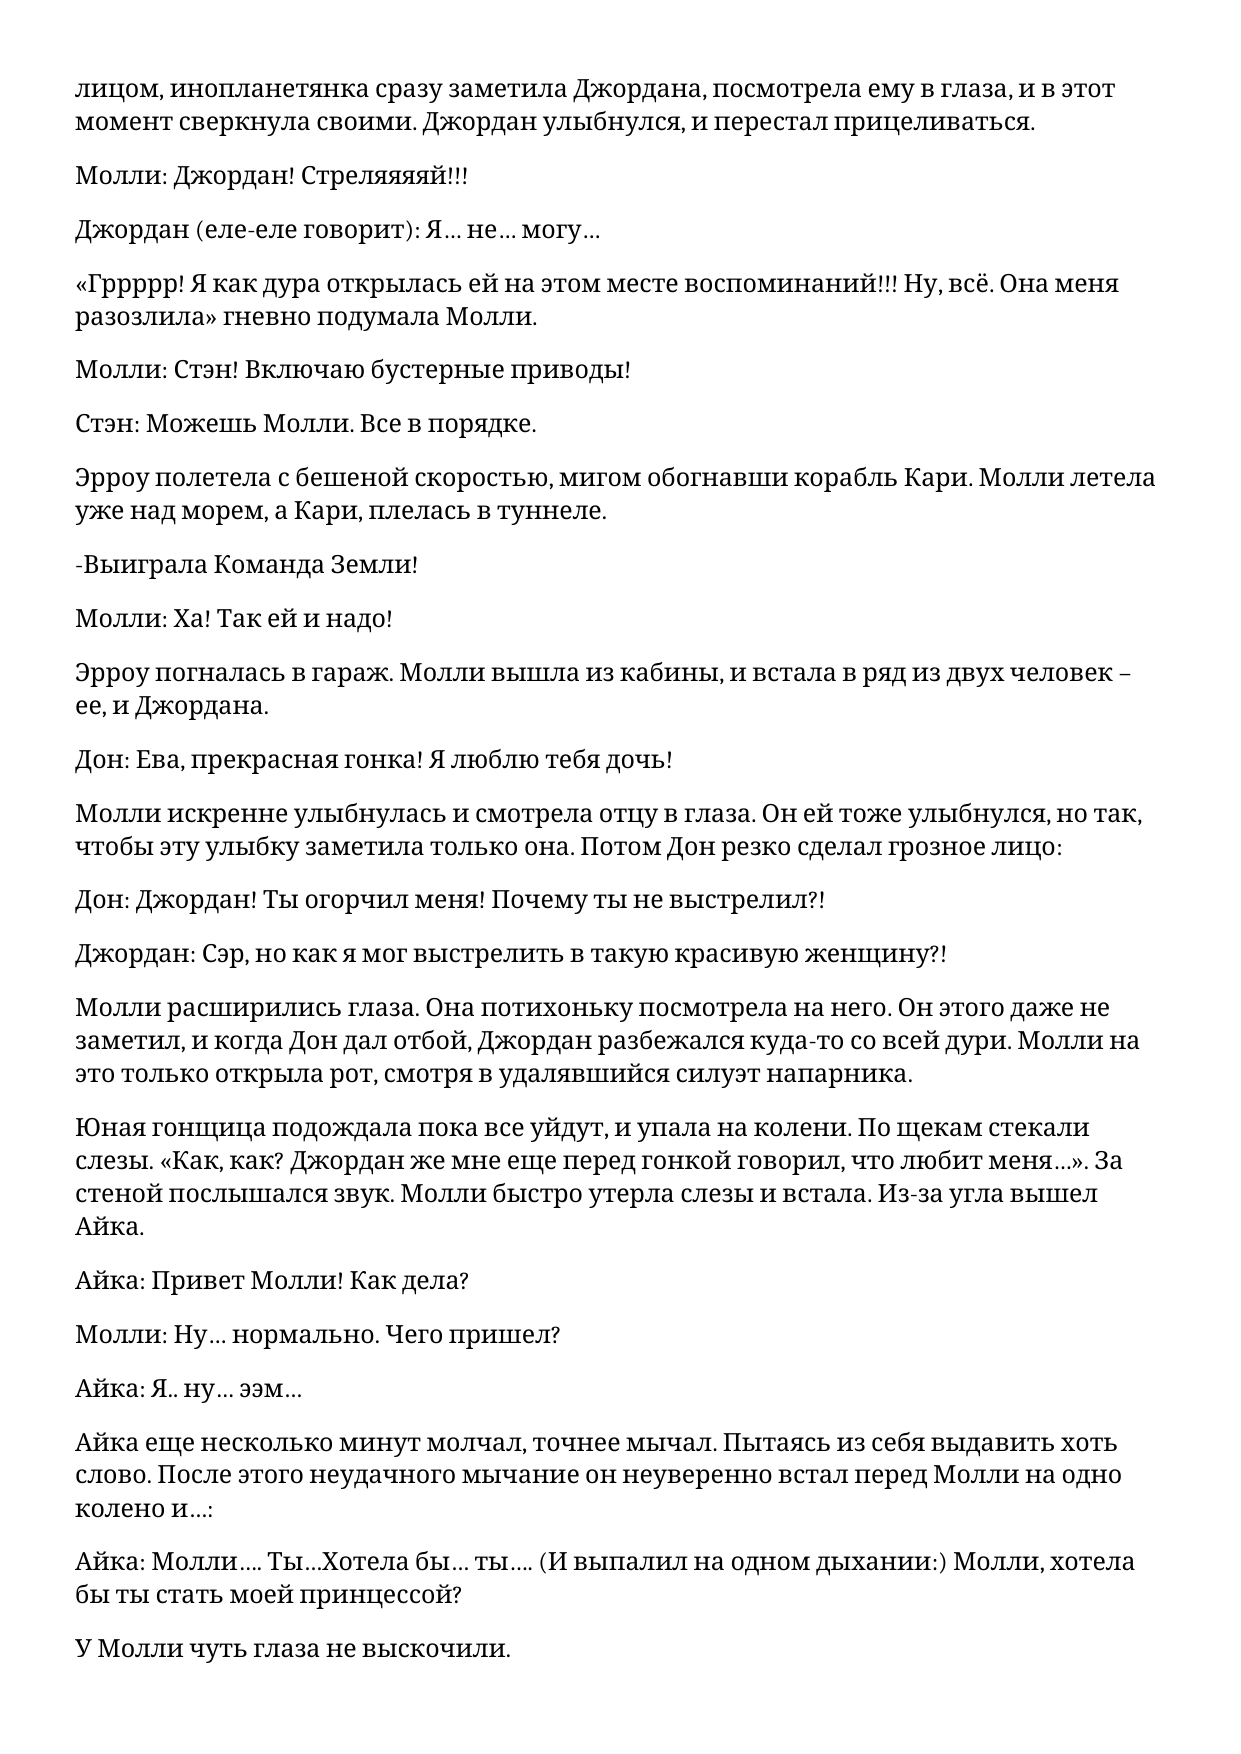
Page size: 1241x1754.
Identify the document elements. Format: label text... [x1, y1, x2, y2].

text Молли: Ха! Так ей и надо! [75, 671, 1165, 700]
text -Выиграла Команда Земли! [75, 617, 1165, 646]
text Молли: Ну… нормально. Чего пришел? [75, 1387, 1165, 1416]
text Айка: Молли…. Ты…Хотела бы… ты…. (И выпалил на одном дыхании:) Молли, хотела бы ты стать моей принцессой? [75, 1614, 1165, 1676]
text Эрроу погналась в гараж. Молли вышла из кабины, и встала в ряд из двух человек – ее, и Джордана. [75, 725, 1165, 787]
text Джордан: Сэр, но как я мог выстрелить в такую красивую женщину?! [75, 1006, 1165, 1035]
text «Гррррр! Я как дура открылась ей на этом месте воспоминаний!!! Ну, всё. Она меня разозлила» гневно подумала Молли. [75, 336, 1165, 397]
text Юная гонщица подождала пока все уйдут, и упала на колени. По щекам стекали слезы. «Как, как? Джордан же мне еще перед гонкой говорил, что любит меня…». За стеной послышался звук. Молли быстро утерла слезы и встала. Из-за угла вышел Айка. [75, 1180, 1165, 1308]
text Айка еще несколько минут молчал, точнее мычал. Пытаясь из себя выдавить хоть слово. После этого неудачного мычание он неуверенно встал перед Молли на одно колено и…: [75, 1494, 1165, 1589]
text Айка: Я.. ну… ээм… [75, 1441, 1165, 1469]
text Джордан (еле-еле говорит): Я… не… могу… [75, 282, 1165, 311]
text Дон: Ева, прекрасная гонка! Я люблю тебя дочь! [75, 812, 1165, 840]
text Эрроу полетела с бешеной скоростью, мигом обогнавши корабль Кари. Молли летела уже над морем, а Кари, плелась в туннеле. [75, 530, 1165, 592]
text Айка: Привет Молли! Как дела? [75, 1333, 1165, 1362]
text Молли искренне улыбнулась и смотрела отцу в глаза. Он ей тоже улыбнулся, но так, чтобы эту улыбку заметила только она. Потом Дон резко сделал грозное лицо: [75, 866, 1165, 927]
text Молли: Стэн! Включаю бустерные приводы! [75, 422, 1165, 451]
text Молли расширились глаза. Она потихоньку посмотрела на него. Он этого даже не заметил, и когда Дон дал отбой, Джордан разбежался куда-то со всей дури. Молли на это только открыла рот, смотря в удалявшийся силуэт напарника. [75, 1060, 1165, 1155]
text Дон: Джордан! Ты огорчил меня! Почему ты не выстрелил?! [75, 952, 1165, 981]
text Молли: Джордан! Стреляяяяй!!! [75, 228, 1165, 257]
text Стэн: Можешь Молли. Все в порядке. [75, 476, 1165, 505]
